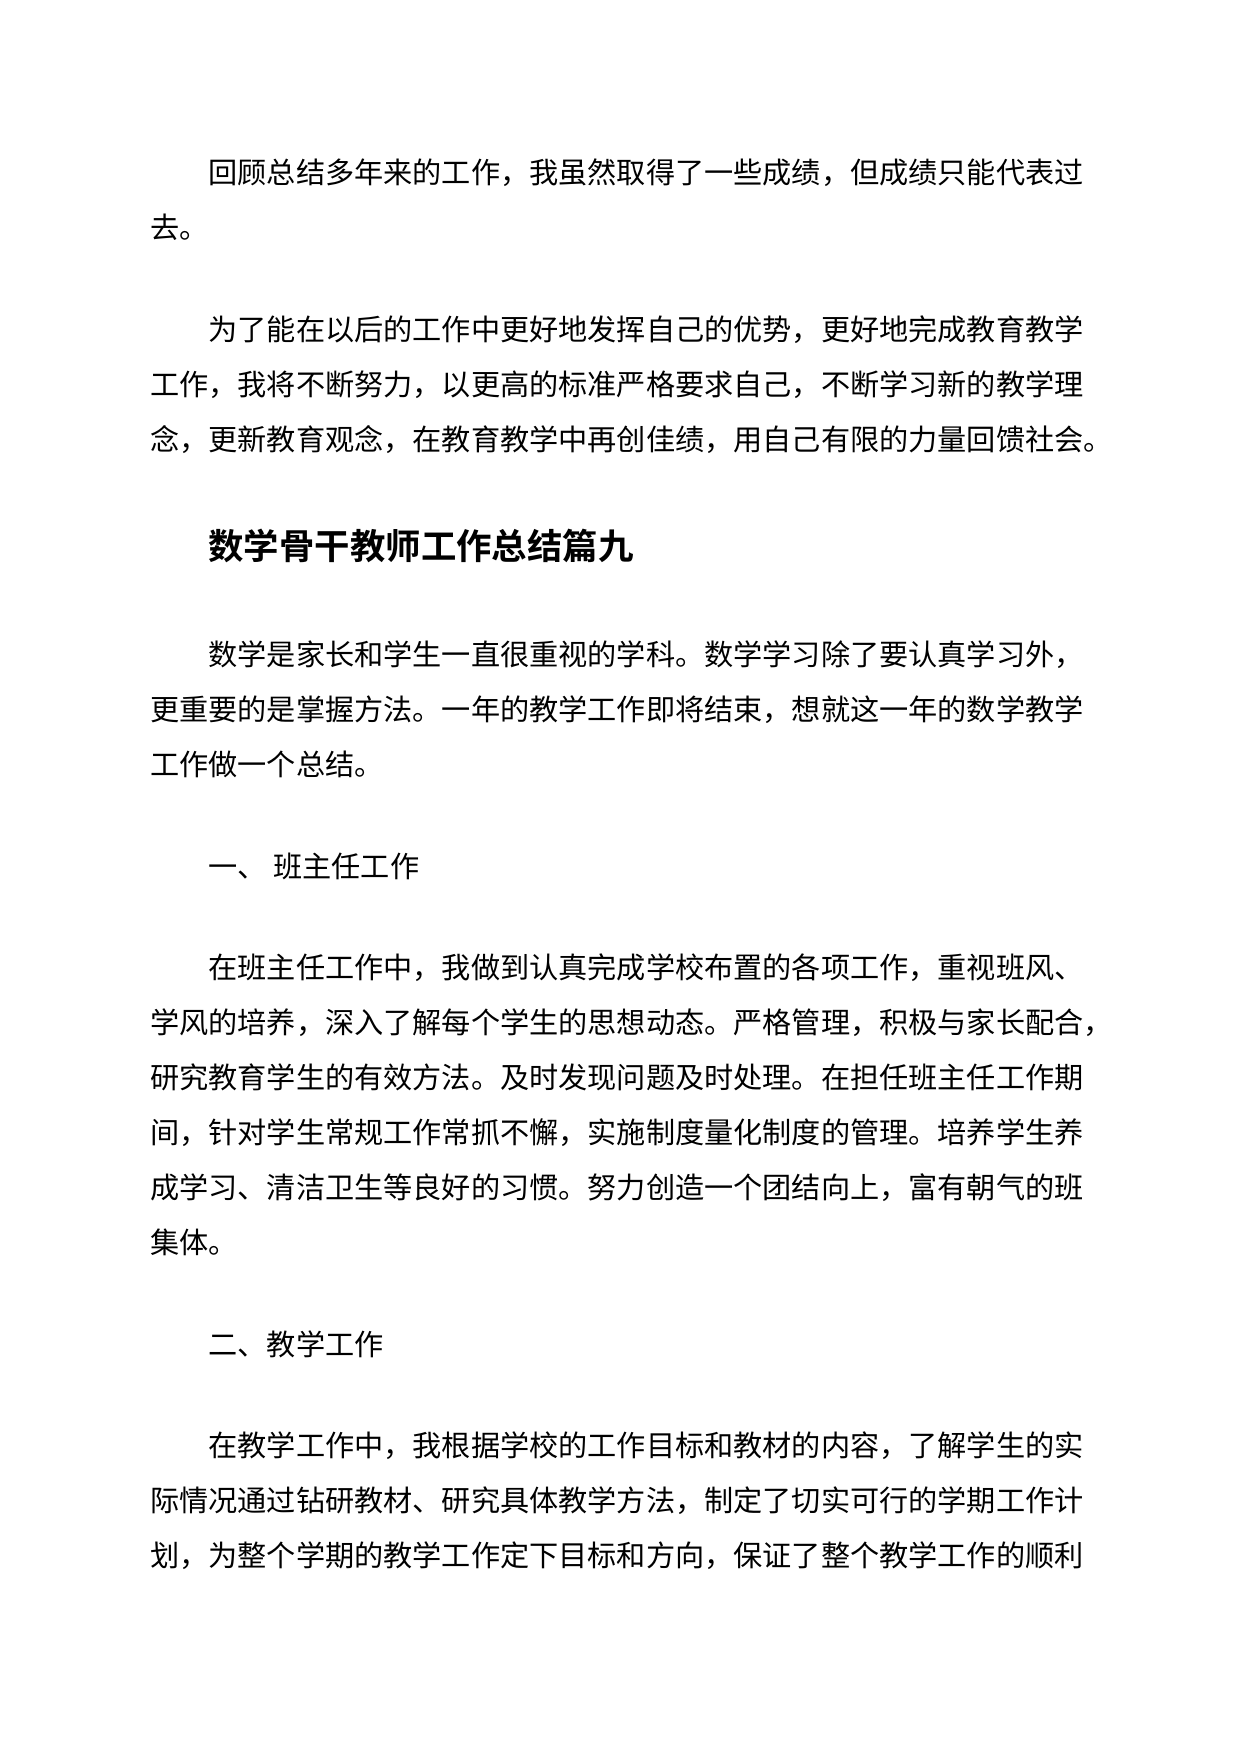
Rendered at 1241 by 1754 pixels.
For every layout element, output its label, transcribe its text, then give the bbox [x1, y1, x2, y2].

text 一、 班主任工作 [150, 843, 1090, 886]
text 为了能在以后的工作中更好地发挥自己的优势，更好地完成教育教学工作，我将不断努力，以更高的标准严格要求自己，不断学习新的教学理念，更新教育观念，在教育教学中再创佳绩，用自己有限的力量回馈社会。 [150, 307, 1090, 459]
text 数学是家长和学生一直很重视的学科。数学学习除了要认真学习外，更重要的是掌握方法。一年的教学工作即将结束，想就这一年的数学教学工作做一个总结。 [150, 632, 1090, 784]
text 回顾总结多年来的工作，我虽然取得了一些成绩，但成绩只能代表过去。 [150, 150, 1090, 247]
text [150, 1423, 1090, 1575]
text 二、教学工作 [150, 1321, 1090, 1363]
text 在班主任工作中，我做到认真完成学校布置的各项工作，重视班风、学风的培养，深入了解每个学生的思想动态。严格管理，积极与家长配合，研究教育学生的有效方法。及时发现问题及时处理。在担任班主任工作期间，针对学生常规工作常抓不懈，实施制度量化制度的管理。培养学生养成学习、清洁卫生等良好的习惯。努力创造一个团结向上，富有朝气的班集体。 [150, 945, 1090, 1262]
text 数学骨干教师工作总结篇九 [150, 518, 1090, 569]
